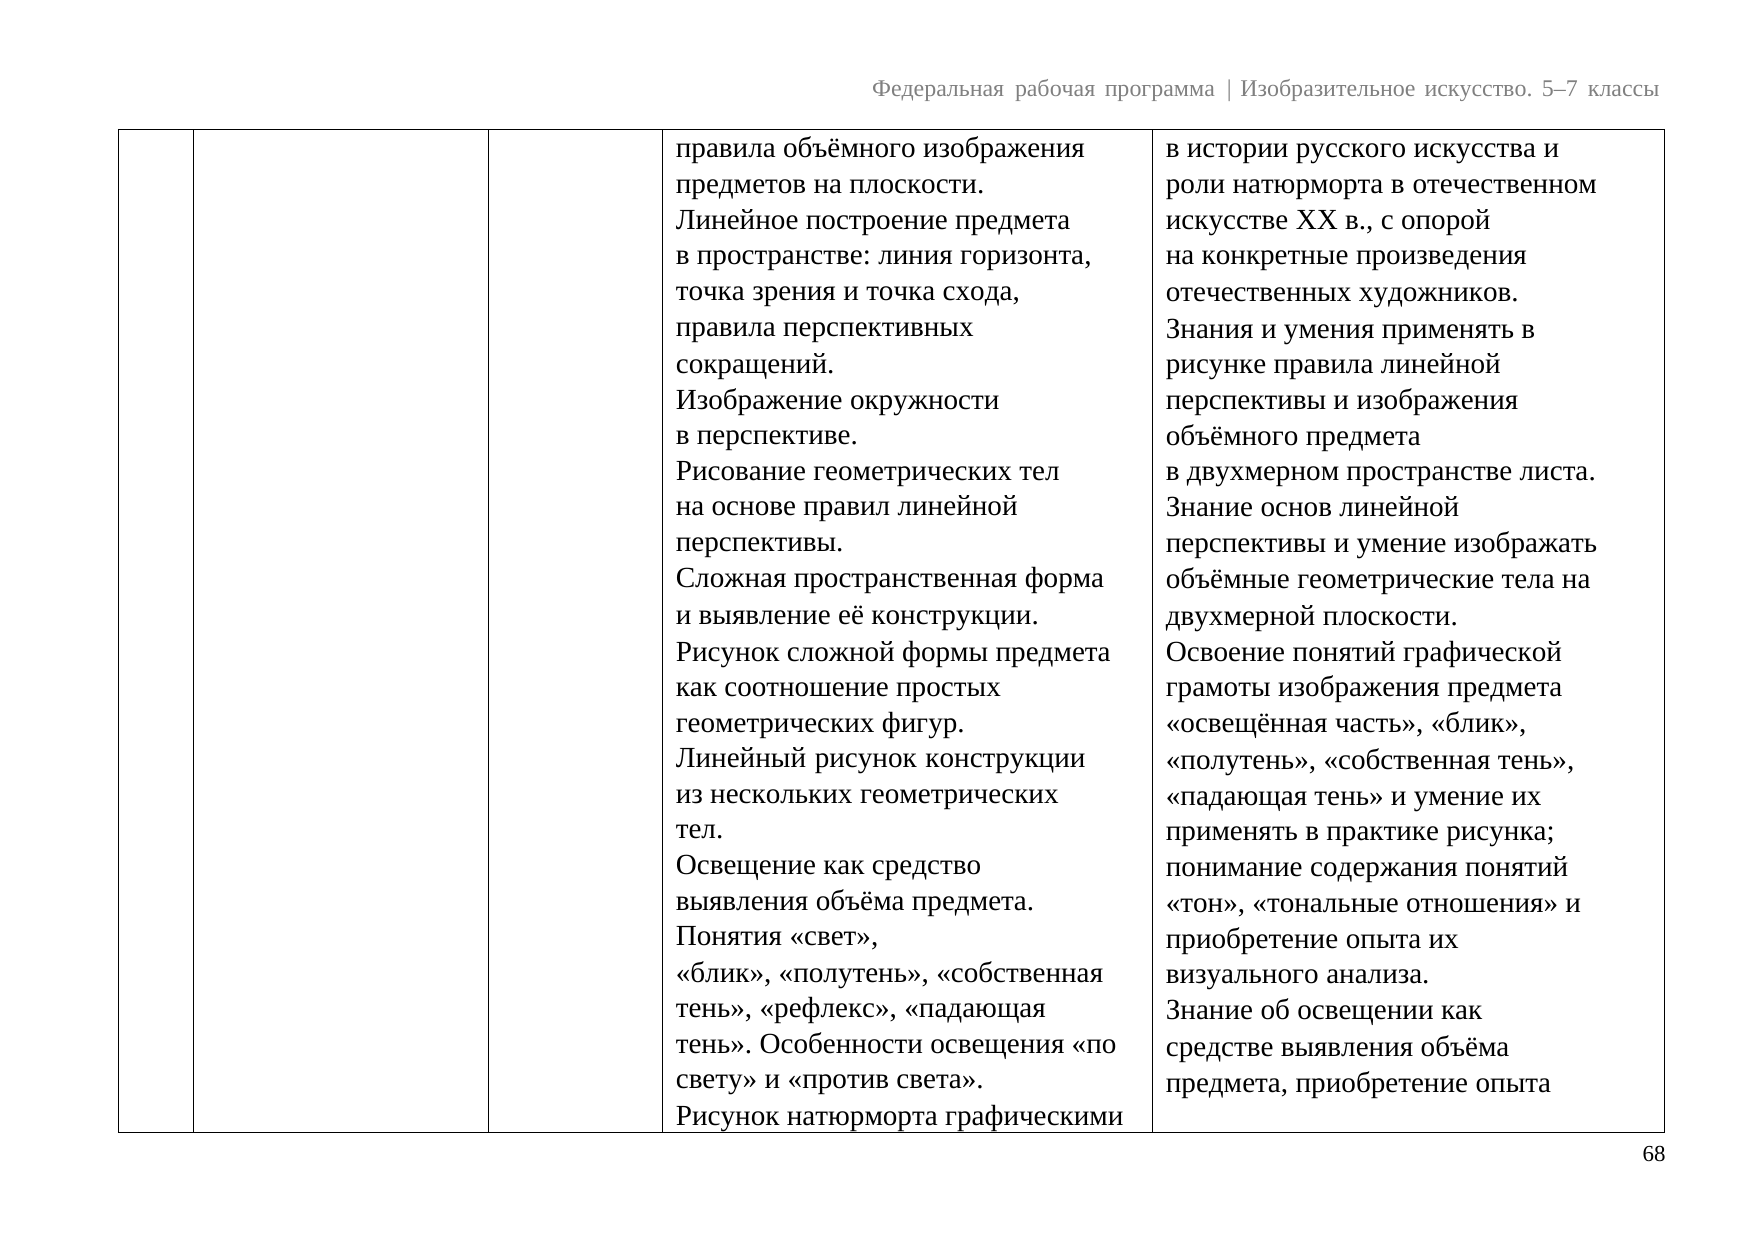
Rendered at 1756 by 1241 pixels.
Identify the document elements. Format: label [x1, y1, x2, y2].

table_header [1153, 130, 1664, 1132]
table_header [663, 130, 1152, 1132]
table_header [489, 130, 662, 1132]
table_header [119, 130, 193, 1132]
table_header [194, 130, 488, 1132]
